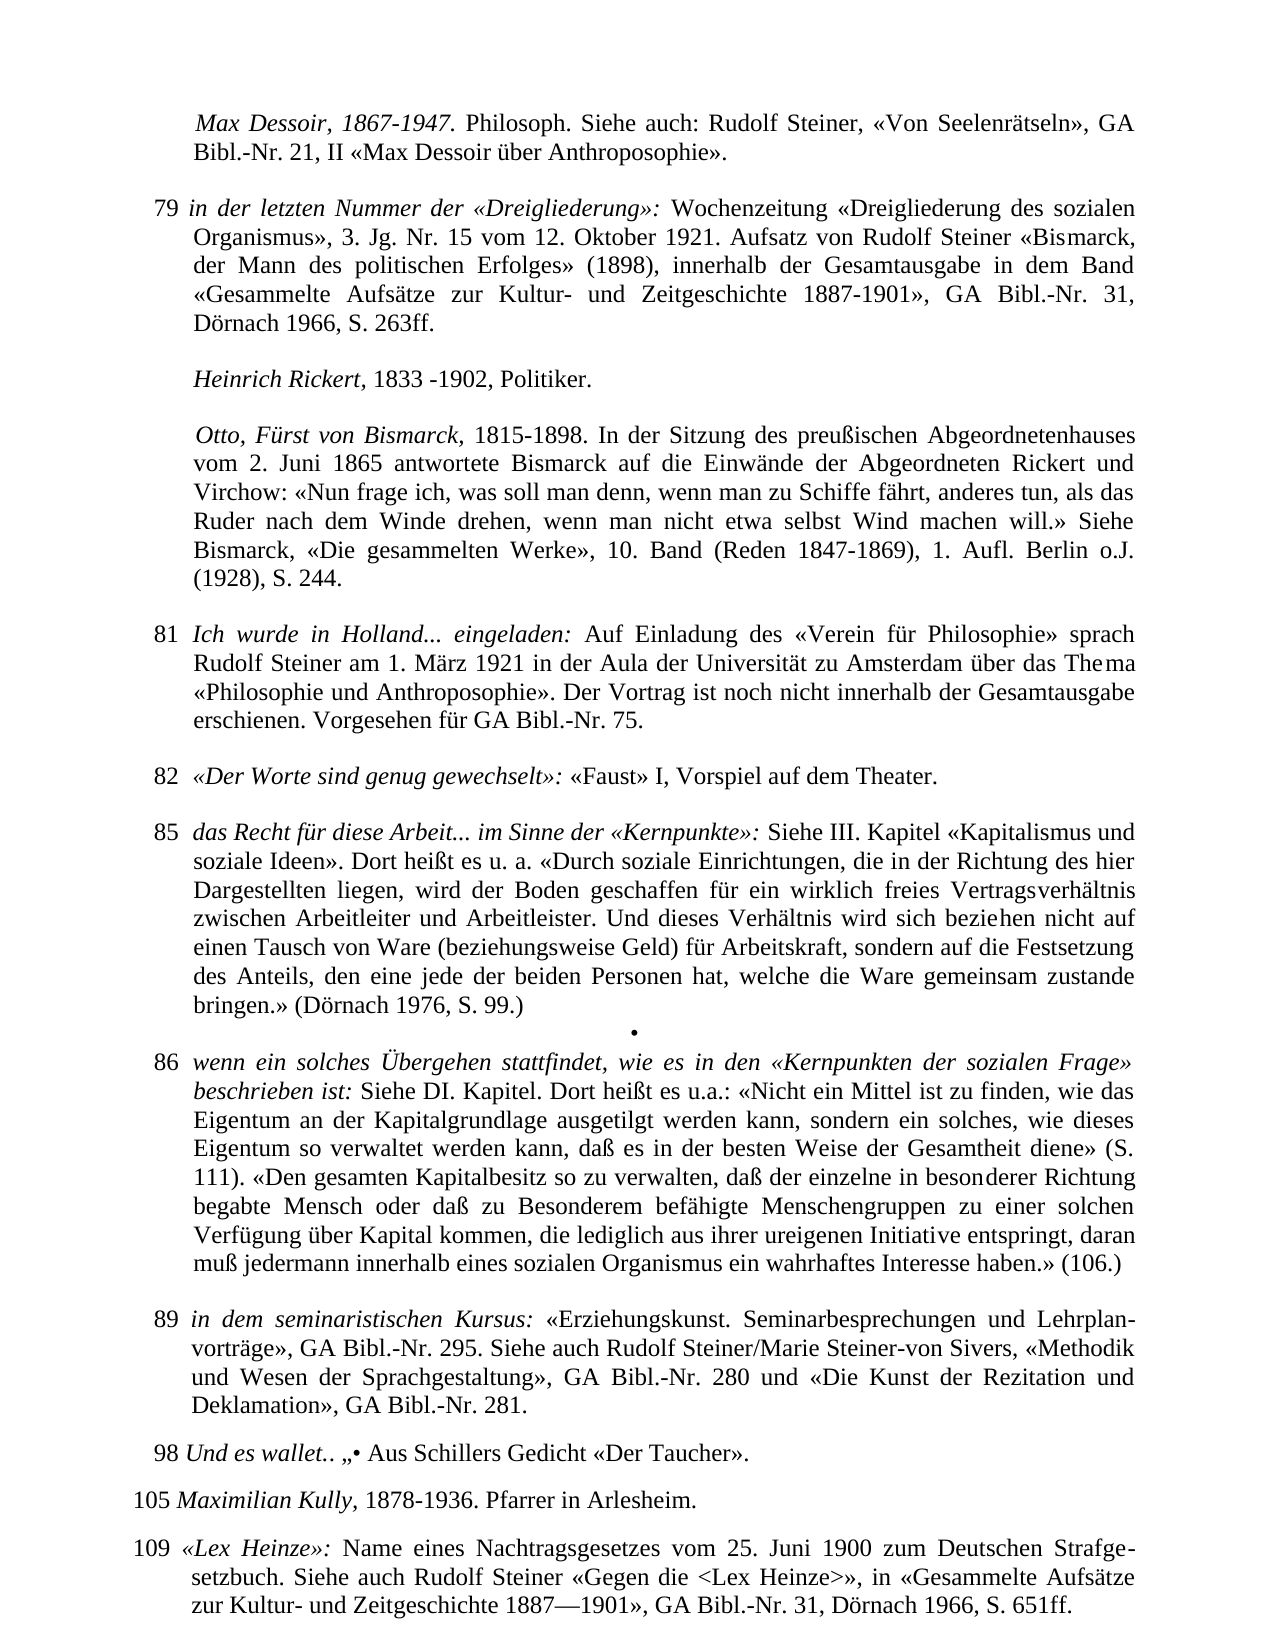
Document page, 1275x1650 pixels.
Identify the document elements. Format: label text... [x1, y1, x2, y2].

text 105 Maximilian Kully, 1878-1936. Pfarrer in Arlesheim. [133, 1486, 1136, 1514]
text 98 Und es wallet.. „• Aus Schillers Gedicht «Der Taucher». [133, 1438, 1136, 1467]
text 109 «Lex Heinze»: Name eines Nachtragsgesetzes vom 25. Juni 1900 zum Deutschen Strafgesetzbuch. Siehe auch Rudolf Steiner «Gegen die <Lex Heinze>», in «Gesammelte Aufsätze zur Kultur- und Zeitgeschichte 1887—1901», GA Bibl.-Nr. 31, Dörnach 1966, S. 651ff. [133, 1533, 1136, 1619]
text Otto, Fürst von Bismarck, 1815-1898. In der Sitzung des preußischen Abgeordnetenhauses vom 2. Juni 1865 antwortete Bismarck auf die Einwände der Abgeordneten Rickert und Virchow: «Nun frage ich, was soll man denn, wenn man zu Schiffe fährt, anderes tun, als das Ruder nach dem Winde drehen, wenn man nicht etwa selbst Wind machen will.» Siehe Bismarck, «Die gesammelten Werke», 10. Band (Reden 1847-1869), 1. Aufl. Berlin o.J. (1928), S. 244. [193, 420, 1136, 592]
list wenn ein solches Übergehen stattfindet, wie es in den «Kernpunkten der sozialen Frage» beschrieben ist: Siehe DI. Kapitel. Dort heißt es u.a.: «Nicht ein Mittel ist zu finden, wie das Eigentum an der Kapitalgrundlage ausgetilgt werden kann, sondern ein solches, wie dieses Eigentum so verwaltet werden kann, daß es in der besten Weise der Gesamtheit diene» (S. 111). «Den gesamten Kapitalbesitz so zu verwalten, daß der einzelne in besonderer Richtung begabte Mensch oder daß zu Besonderem befähigte Menschengruppen zu einer solchen Verfügung über Kapital kommen, die lediglich aus ihrer ureigenen Initiative entspringt, daran muß jedermann innerhalb eines sozialen Organismus ein wahrhaftes Interesse haben.» (106.) [153, 1047, 1136, 1277]
text Heinrich Rickert, 1833 -1902, Politiker. [133, 364, 1136, 393]
text Max Dessoir, 1867-1947. Philosoph. Siehe auch: Rudolf Steiner, «Von Seelenrätseln», GA Bibl.-Nr. 21, II «Max Dessoir über Anthroposophie». [193, 108, 1136, 166]
text • [133, 1018, 1136, 1047]
list Ich wurde in Holland... eingeladen: Auf Einladung des «Verein für Philosophie» sprach Rudolf Steiner am 1. März 1921 in der Aula der Universität zu Amsterdam über das Thema «Philosophie und Anthroposophie». Der Vortrag ist noch nicht innerhalb der Gesamtausgabe erschienen. Vorgesehen für GA Bibl.-Nr. 75. [153, 619, 1136, 734]
text 89 in dem seminaristischen Kursus: «Erziehungskunst. Seminarbesprechungen und Lehrplanvorträge», GA Bibl.-Nr. 295. Siehe auch Rudolf Steiner/Marie Steiner-von Sivers, «Methodik und Wesen der Sprachgestaltung», GA Bibl.-Nr. 280 und «Die Kunst der Rezitation und Deklamation», GA Bibl.-Nr. 281. [153, 1304, 1136, 1419]
list «Der Worte sind genug gewechselt»: «Faust» I, Vorspiel auf dem Theater. [133, 761, 1136, 790]
list das Recht für diese Arbeit... im Sinne der «Kernpunkte»: Siehe III. Kapitel «Kapitalismus und soziale Ideen». Dort heißt es u. a. «Durch soziale Einrichtungen, die in der Richtung des hier Dargestellten liegen, wird der Boden geschaffen für ein wirklich freies Vertragsverhältnis zwischen Arbeitleiter und Arbeitleister. Und dieses Verhältnis wird sich beziehen nicht auf einen Tausch von Ware (beziehungsweise Geld) für Arbeitskraft, sondern auf die Festsetzung des Anteils, den eine jede der beiden Personen hat, welche die Ware gemeinsam zustande bringen.» (Dörnach 1976, S. 99.) [153, 817, 1136, 1018]
text 79 in der letzten Nummer der «Dreigliederung»: Wochenzeitung «Dreigliederung des sozialen Organismus», 3. Jg. Nr. 15 vom 12. Oktober 1921. Aufsatz von Rudolf Steiner «Bismarck, der Mann des politischen Erfolges» (1898), innerhalb der Gesamtausgabe in dem Band «Gesammelte Aufsätze zur Kultur- und Zeitgeschichte 1887-1901», GA Bibl.-Nr. 31, Dörnach 1966, S. 263ff. [153, 193, 1136, 337]
